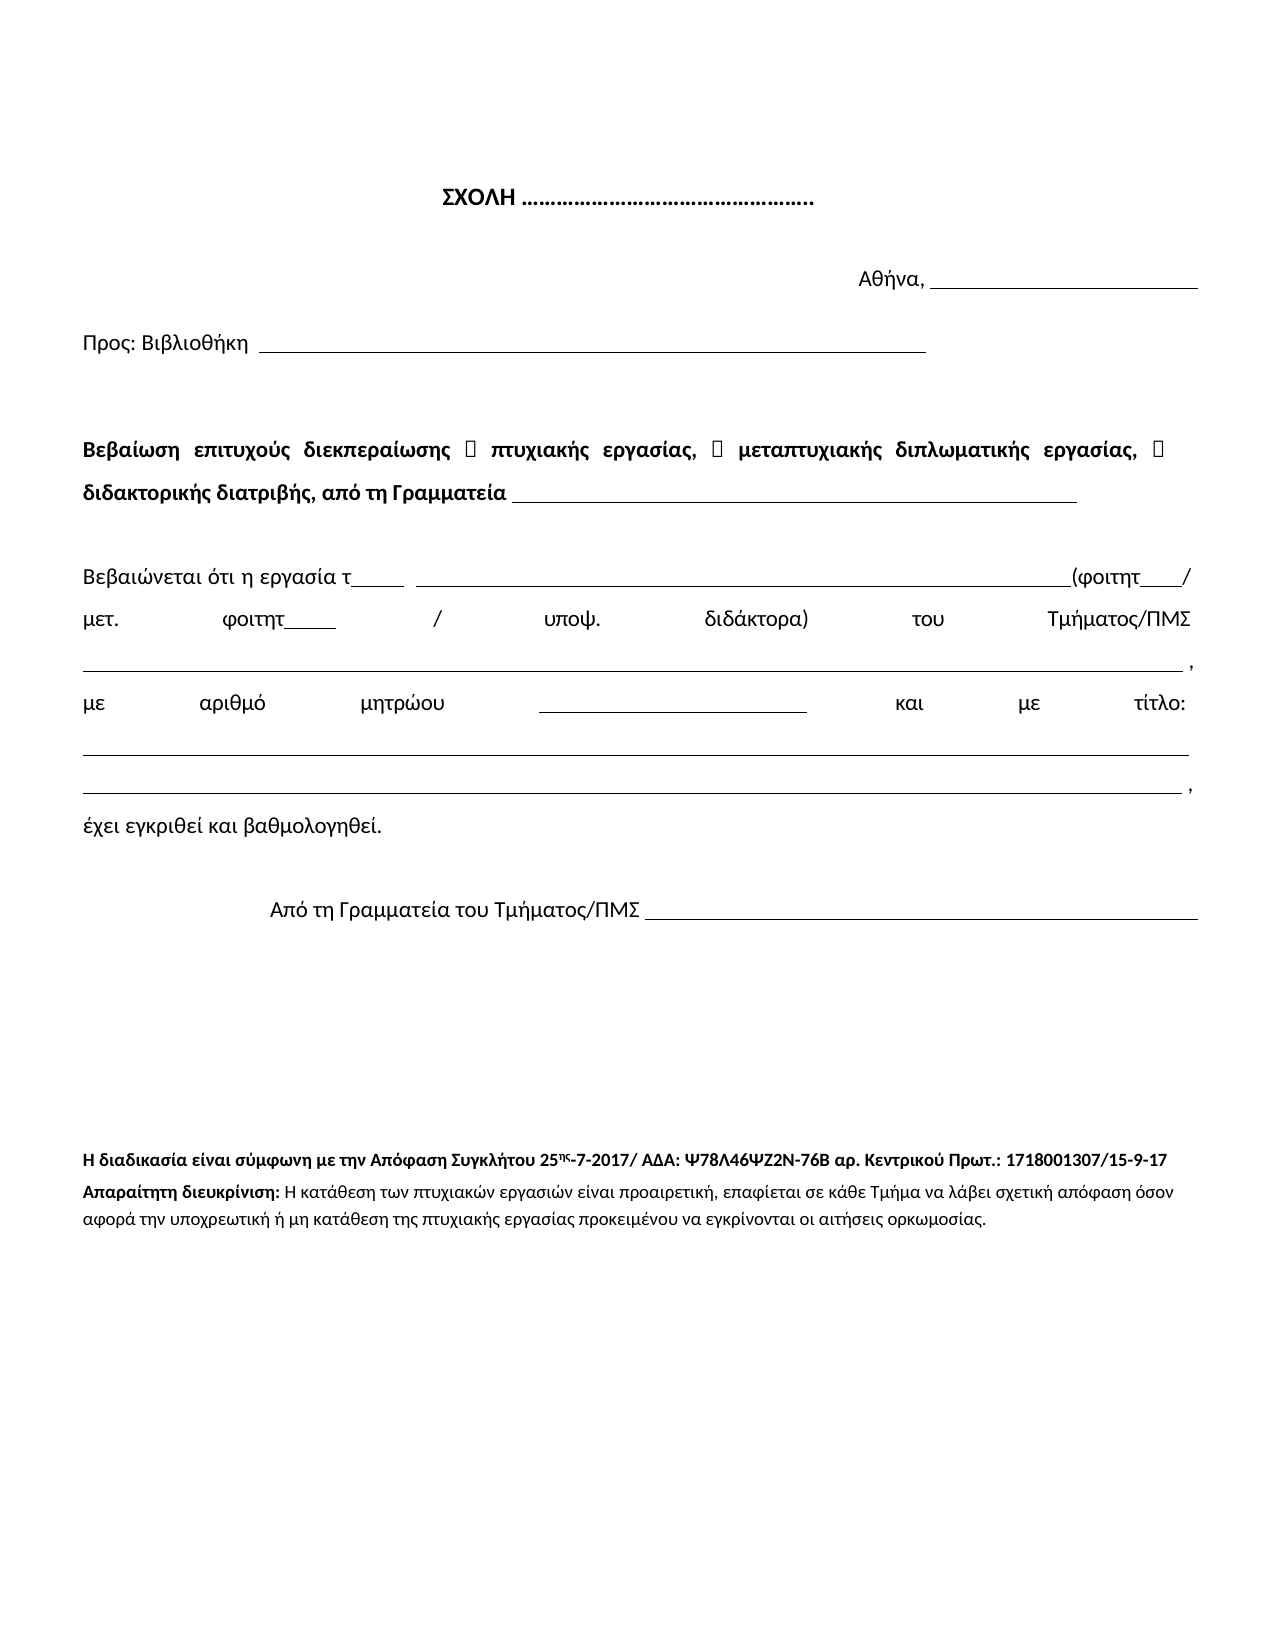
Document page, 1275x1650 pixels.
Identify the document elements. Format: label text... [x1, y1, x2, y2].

text , [83, 769, 1200, 797]
text Προς: Βιβλιοθήκη [83, 328, 1200, 356]
text Η διαδικασία είναι σύμφωνη με την Απόφαση Συγκλήτου 25ης-7-2017/ ΑΔΑ: Ψ78Λ46ΨΖ2Ν-76Β αρ. Κεντρικού Πρωτ.: 1718001307/15-9-17 [83, 1148, 1200, 1171]
text Βεβαίωση επιτυχούς διεκπεραίωσης  πτυχιακής εργασίας,  μεταπτυχιακής διπλωματικής εργασίας,  [83, 433, 1200, 464]
text μετ. φοιτητ / υποψ. διδάκτoρα) του Τμήματος/ΠΜΣ [83, 604, 1200, 632]
text έχει εγκριθεί και βαθμολογηθεί. [83, 811, 1200, 839]
text Απαραίτητη διευκρίνιση: Η κατάθεση των πτυχιακών εργασιών είναι προαιρετική, επαφίεται σε κάθε Τμήμα να λάβει σχετική απόφαση όσον αφορά την υποχρεωτική ή μη κατάθεση της πτυχιακής εργασίας προκειμένου να εγκρίνονται οι αιτήσεις ορκωμοσίας. [83, 1181, 1200, 1230]
text διδακτορικής διατριβής, από τη Γραμματεία [83, 478, 1200, 506]
text , [83, 646, 1200, 674]
text Βεβαιώνεται ότι η εργασία τ (φοιτητ / [83, 562, 1200, 590]
text Αθήνα, [75, 264, 1198, 292]
text Από τη Γραμματεία του Τμήματος/ΠΜΣ [270, 895, 1200, 923]
title ΣΧΟΛΗ ………………………………………….. [75, 181, 1182, 211]
text με αριθμό μητρώου και με τίτλο: [83, 688, 1200, 716]
